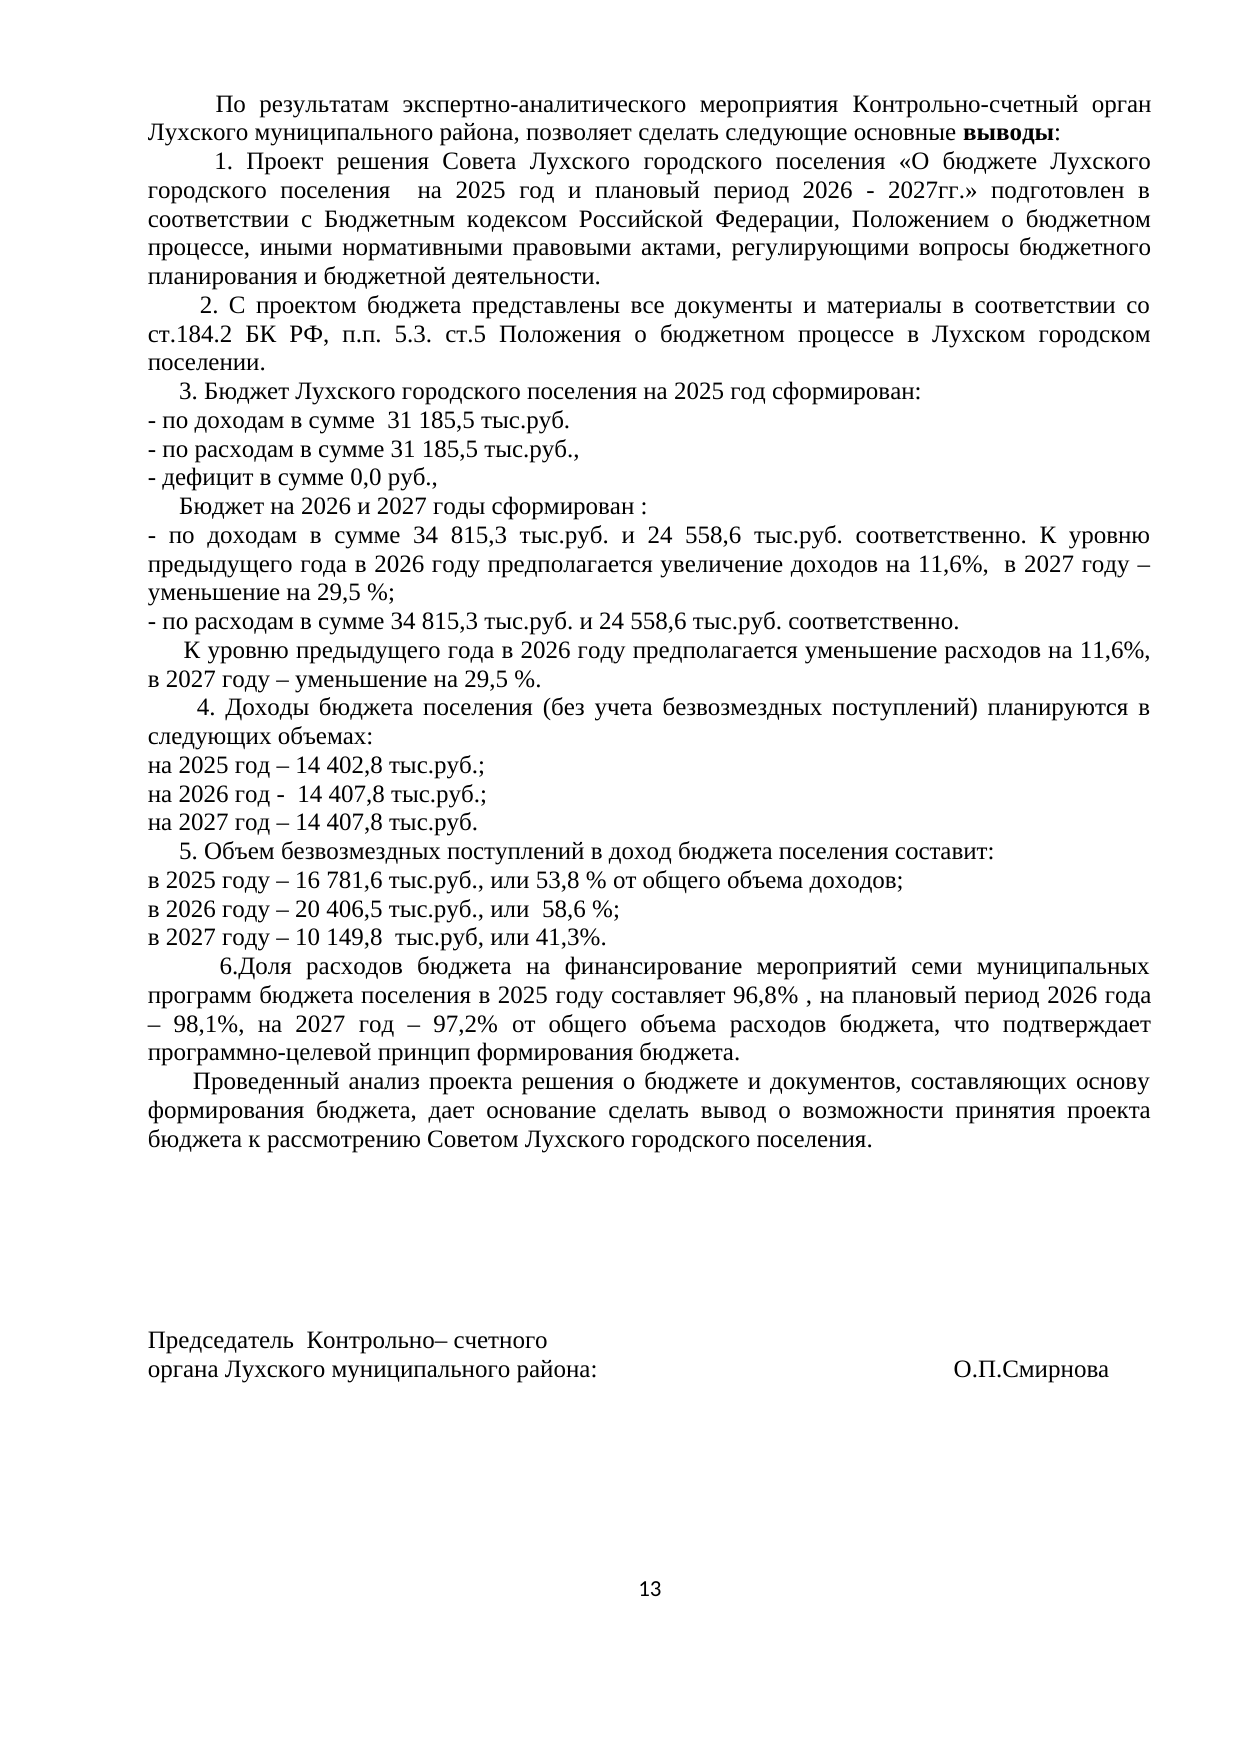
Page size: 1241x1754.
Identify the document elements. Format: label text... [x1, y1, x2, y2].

text 3. Бюджет Лухского городского поселения на 2025 год сформирован: [148, 376, 1152, 405]
text на 2026 год - 14 407,8 тыс.руб.; [148, 779, 1152, 807]
text Председатель Контрольно– счетного [148, 1325, 1152, 1354]
text на 2027 год – 14 407,8 тыс.руб. [148, 807, 1152, 836]
text 5. Объем безвозмездных поступлений в доход бюджета поселения составит: [148, 836, 1152, 865]
text - по доходам в сумме 34 815,3 тыс.руб. и 24 558,6 тыс.руб. соответственно. К уровню предыдущего года в 2026 году предполагается увеличение доходов на 11,6%, в 2027 году – уменьшение на 29,5 %; [148, 520, 1152, 606]
text - по расходам в сумме 34 815,3 тыс.руб. и 24 558,6 тыс.руб. соответственно. [148, 606, 1152, 635]
text По результатам экспертно-аналитического мероприятия Контрольно-счетный орган Лухского муниципального района, позволяет сделать следующие основные выводы: [148, 89, 1152, 146]
text - дефицит в сумме 0,0 руб., [148, 462, 1152, 491]
text органа Лухского муниципального района: О.П.Смирнова [148, 1354, 1152, 1382]
text К уровню предыдущего года в 2026 году предполагается уменьшение расходов на 11,6%, в 2027 году – уменьшение на 29,5 %. [148, 635, 1152, 692]
text 1. Проект решения Совета Лухского городского поселения «О бюджете Лухского городского поселения на 2025 год и плановый период 2026 - 2027гг.» подготовлен в соответствии с Бюджетным кодексом Российской Федерации, Положением о бюджетном процессе, иными нормативными правовыми актами, регулирующими вопросы бюджетного планирования и бюджетной деятельности. [148, 146, 1152, 290]
text 4. Доходы бюджета поселения (без учета безвозмездных поступлений) планируются в следующих объемах: [148, 692, 1152, 750]
text - по доходам в сумме 31 185,5 тыс.руб. [148, 405, 1152, 434]
text в 2026 году – 20 406,5 тыс.руб., или 58,6 %; [148, 894, 1152, 922]
text 6.Доля расходов бюджета на финансирование мероприятий семи муниципальных программ бюджета поселения в 2025 году составляет 96,8% , на плановый период 2026 года – 98,1%, на 2027 год – 97,2% от общего объема расходов бюджета, что подтверждает программно-целевой принцип формирования бюджета. [148, 951, 1152, 1066]
text 2. С проектом бюджета представлены все документы и материалы в соответствии со ст.184.2 БК РФ, п.п. 5.3. ст.5 Положения о бюджетном процессе в Лухском городском поселении. [148, 290, 1152, 376]
text в 2027 году – 10 149,8 тыс.руб, или 41,3%. [148, 922, 1152, 951]
text в 2025 году – 16 781,6 тыс.руб., или 53,8 % от общего объема доходов; [148, 865, 1152, 894]
text Бюджет на 2026 и 2027 годы сформирован : [148, 491, 1152, 520]
text - по расходам в сумме 31 185,5 тыс.руб., [148, 434, 1152, 462]
text на 2025 год – 14 402,8 тыс.руб.; [148, 750, 1152, 779]
text Проведенный анализ проекта решения о бюджете и документов, составляющих основу формирования бюджета, дает основание сделать вывод о возможности принятия проекта бюджета к рассмотрению Советом Лухского городского поселения. [148, 1066, 1152, 1152]
